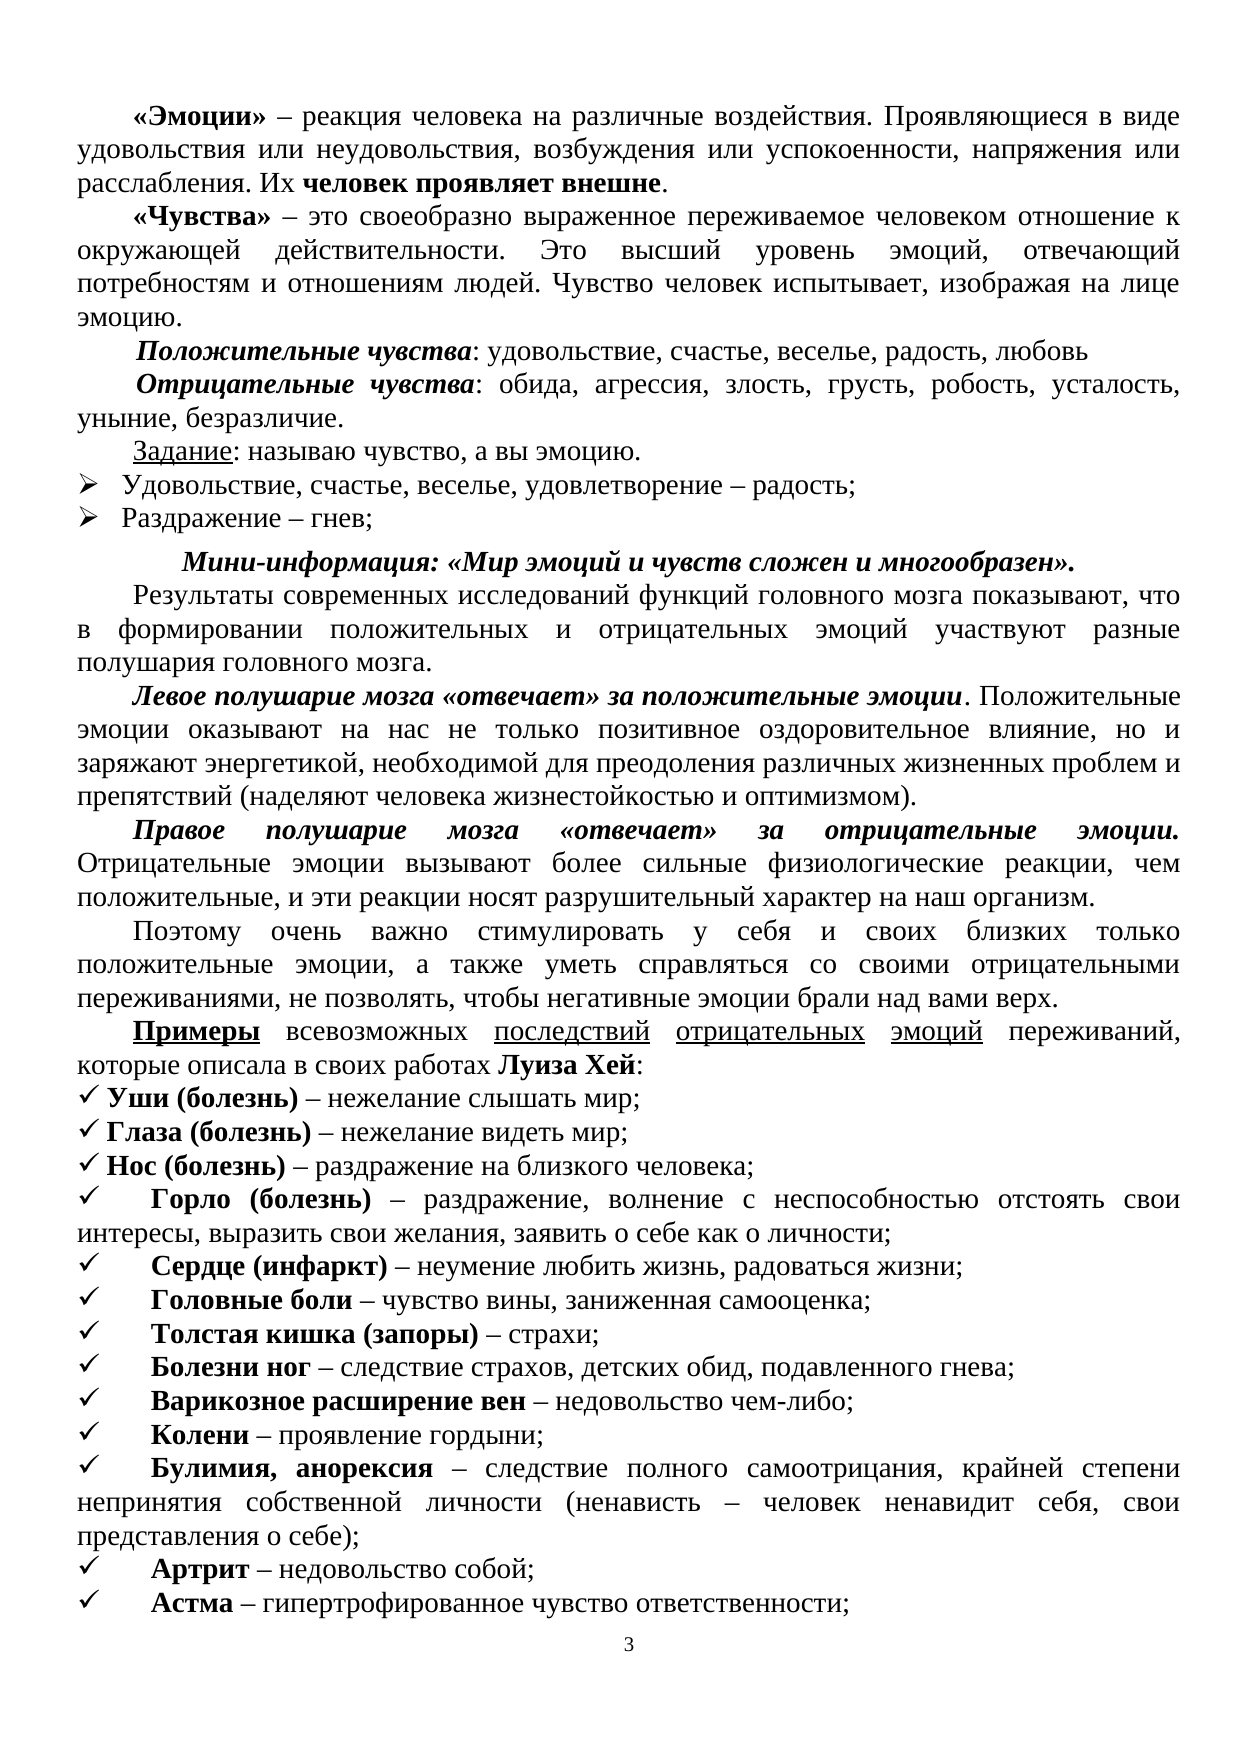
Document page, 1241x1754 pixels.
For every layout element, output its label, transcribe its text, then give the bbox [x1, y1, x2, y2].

text Правое полушарие мозга «отвечает» за отрицательные эмоции. Отрицательные эмоции вызывают более сильные физиологические реакции, чем положительные, и эти реакции носят разрушительный характер на наш организм. [77, 812, 1181, 913]
list Глаза (болезнь) – нежелание видеть мир; [77, 1114, 1181, 1148]
list Булимия, анорексия – следствие полного самоотрицания, крайней степени непринятия собственной личности (ненависть – человек ненавидит себя, свои представления о себе); [77, 1450, 1181, 1551]
text Результаты современных исследований функций головного мозга показывают, что в формировании положительных и отрицательных эмоций участвуют разные полушария головного мозга. [77, 577, 1181, 678]
text «Чувства» – это своеобразно выраженное переживаемое человеком отношение к окружающей действительности. Это высший уровень эмоций, отвечающий потребностям и отношениям людей. Чувство человек испытывает, изображая на лице эмоцию. [77, 198, 1181, 333]
list Головные боли – чувство вины, заниженная самооценка; [77, 1282, 1181, 1316]
text Положительные чувства: удовольствие, счастье, веселье, радость, любовь [77, 333, 1181, 366]
list Уши (болезнь) – нежелание слышать мир; [77, 1080, 1181, 1114]
list Астма – гипертрофированное чувство ответственности; [77, 1585, 1181, 1618]
list Колени – проявление гордыни; [77, 1417, 1181, 1450]
text «Эмоции» – реакция человека на различные воздействия. Проявляющиеся в виде удовольствия или неудовольствия, возбуждения или успокоенности, напряжения или расслабления. Их человек проявляет внешне. [77, 98, 1181, 198]
text Мини-информация: «Мир эмоций и чувств сложен и многообразен». [77, 544, 1181, 577]
list Болезни ног – следствие страхов, детских обид, подавленного гнева; [77, 1349, 1181, 1383]
list Раздражение – гнев; [77, 501, 1181, 534]
list Удовольствие, счастье, веселье, удовлетворение – радость; [77, 467, 1181, 501]
text Левое полушарие мозга «отвечает» за положительные эмоции. Положительные эмоции оказывают на нас не только позитивное оздоровительное влияние, но и заряжают энергетикой, необходимой для преодоления различных жизненных проблем и препятствий (наделяют человека жизнестойкостью и оптимизмом). [77, 678, 1181, 812]
text Примеры всевозможных последствий отрицательных эмоций переживаний, которые описала в своих работах Луиза Хей: [77, 1013, 1181, 1080]
list Варикозное расширение вен – недовольство чем-либо; [77, 1383, 1181, 1417]
list Толстая кишка (запоры) – страхи; [77, 1316, 1181, 1349]
list Сердце (инфаркт) – неумение любить жизнь, радоваться жизни; [77, 1248, 1181, 1282]
text Поэтому очень важно стимулировать у себя и своих близких только положительные эмоции, а также уметь справляться со своими отрицательными переживаниями, не позволять, чтобы негативные эмоции брали над вами верх. [77, 913, 1181, 1013]
text Отрицательные чувства: обида, агрессия, злость, грусть, робость, усталость, уныние, безразличие. [77, 366, 1181, 433]
text Задание: называю чувство, а вы эмоцию. [77, 433, 1181, 467]
list Артрит – недовольство собой; [77, 1551, 1181, 1585]
list Горло (болезнь) – раздражение, волнение с неспособностью отстоять свои интересы, выразить свои желания, заявить о себе как о личности; [77, 1181, 1181, 1248]
list Нос (болезнь) – раздражение на близкого человека; [77, 1148, 1181, 1181]
